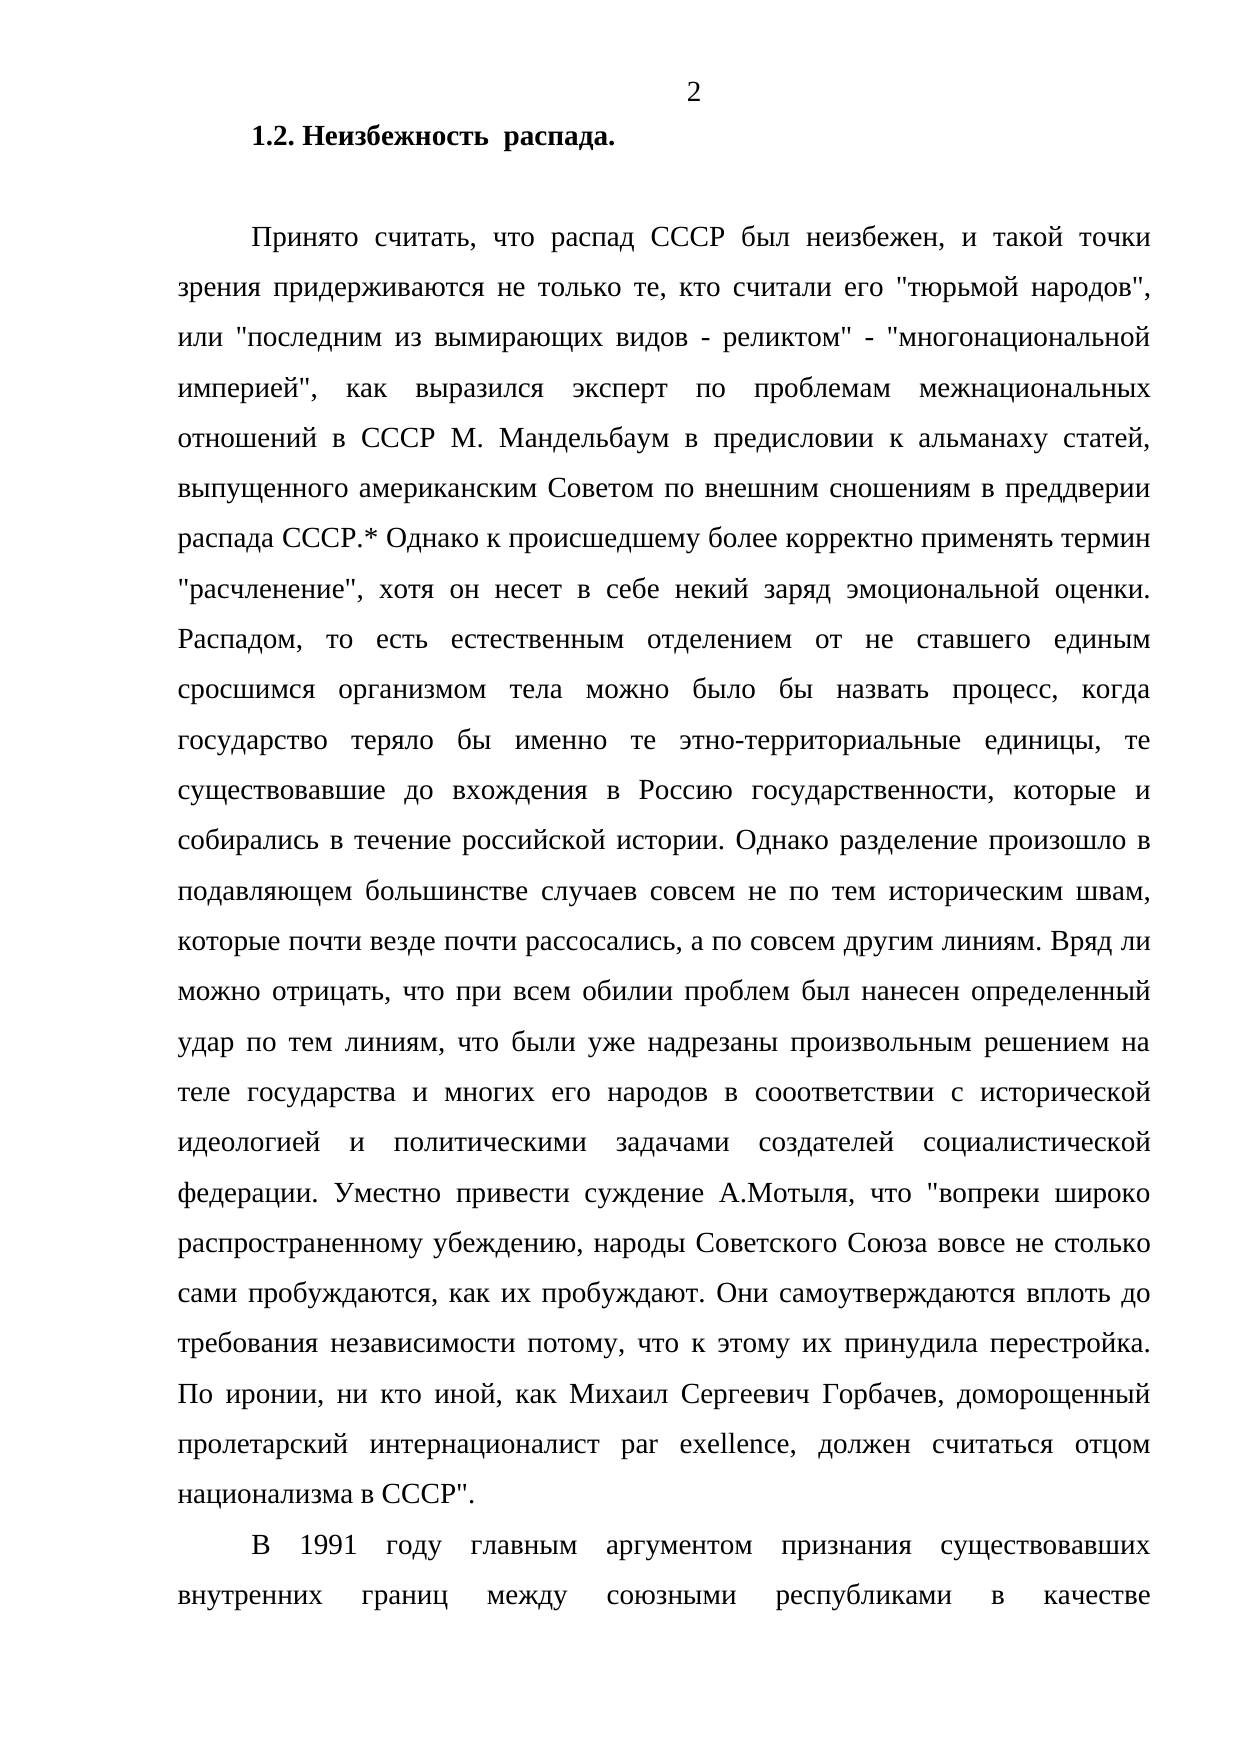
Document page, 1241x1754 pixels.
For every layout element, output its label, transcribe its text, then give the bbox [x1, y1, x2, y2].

subtitle 1.2. Неизбежность распада. [177, 118, 1152, 152]
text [177, 1527, 1152, 1611]
text Принято считать, что распад СССР был неизбежен, и такой точки зрения придерживаются не только те, кто считали его "тюрьмой народов", или "последним из вымирающих видов - реликтом" - "многонациональной империей", как выразился эксперт по проблемам межнациональных отношений в СССР М. Мандельбаум в предисловии к альманаху статей, выпущенного американским Советом по внешним сношениям в преддверии распада СССР.* Однако к происшедшему более корректно применять термин "расчленение", хотя он несет в себе некий заряд эмоциональной оценки. Распадом, то есть естественным отделением от не ставшего единым сросшимся организмом тела можно было бы назвать процесс, когда государство теряло бы именно те этно-территориальные единицы, те существовавшие до вхождения в Россию государственности, которые и собирались в течение российской истории. Однако разделение произошло в подавляющем большинстве случаев совсем не по тем историческим швам, которые почти везде почти рассосались, а по совсем другим линиям. Вряд ли можно отрицать, что при всем обилии проблем был нанесен определенный удар по тем линиям, что были уже надрезаны произвольным решением на теле государства и многих его народов в сооответствии с исторической идеологией и политическими задачами создателей социалистической федерации. Уместно привести суждение А.Мотыля, что "вопреки широко распространенному убеждению, народы Советского Союза вовсе не столько сами пробуждаются, как их пробуждают. Они самоутверждаются вплоть до требования независимости потому, что к этому их принудила перестройка. По иронии, ни кто иной, как Михаил Сергеевич Горбачев, доморощенный пролетарский интернационалист par exellence, должен считаться отцом национализма в СССР". [177, 219, 1152, 1510]
